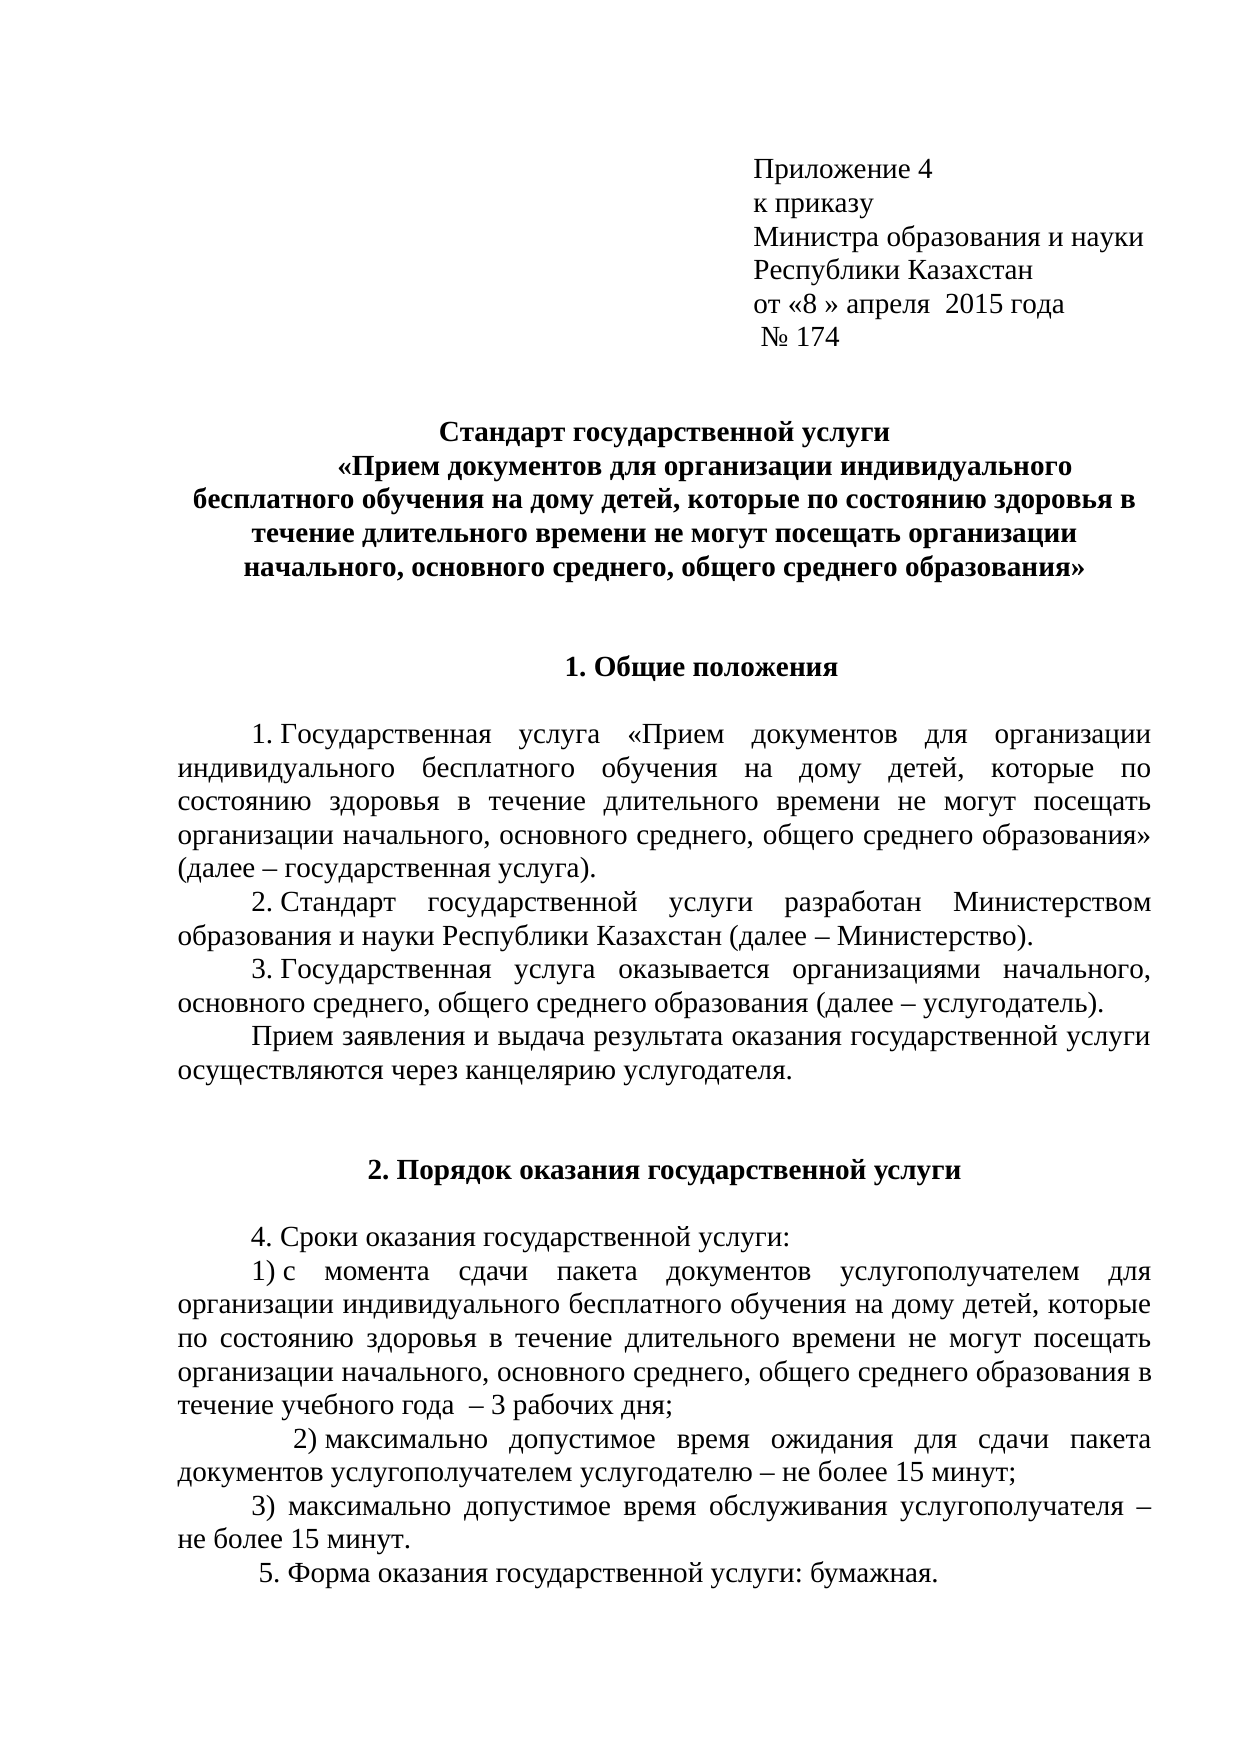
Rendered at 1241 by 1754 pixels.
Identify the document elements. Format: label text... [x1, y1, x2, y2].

text 3) максимально допустимое время обслуживания услугополучателя – не более 15 минут. [177, 1488, 1152, 1555]
text Республики Казахстан [177, 252, 1152, 286]
text Прием заявления и выдача результата оказания государственной услуги осуществляются через канцелярию услугодателя. [177, 1018, 1152, 1085]
text Стандарт государственной услуги [177, 414, 1152, 448]
text № 174 [177, 319, 1152, 353]
text 1. Общие положения [177, 649, 1152, 683]
text 5. Форма оказания государственной услуги: бумажная. [177, 1555, 1152, 1588]
text 1. Государственная услуга «Прием документов для организации индивидуального бесплатного обучения на дому детей, которые по состоянию здоровья в течение длительного времени не могут посещать организации начального, основного среднего, общего среднего образования» (далее – государственная услуга). [177, 716, 1152, 884]
text 2) максимально допустимое время ожидания для сдачи пакета документов услугополучателем услугодателю – не более 15 минут; [177, 1421, 1152, 1488]
text «Прием документов для организации индивидуального бесплатного обучения на дому детей, которые по состоянию здоровья в течение длительного времени не могут посещать организации начального, основного среднего, общего среднего образования» [177, 448, 1152, 582]
text Министра образования и науки [753, 219, 1152, 252]
text 3. Государственная услуга оказывается организациями начального, основного среднего, общего среднего образования (далее – услугодатель). [177, 951, 1152, 1018]
text Приложение 4 [177, 152, 1152, 185]
text к приказу [753, 185, 1152, 219]
text от «8 » апреля 2015 года [177, 286, 1152, 319]
text 2. Стандарт государственной услуги разработан Министерством образования и науки Республики Казахстан (далее – Министерство). [177, 884, 1152, 951]
list 4. Сроки оказания государственной услуги: [251, 1219, 1152, 1253]
list 1) с момента сдачи пакета документов услугополучателем для организации индивидуального бесплатного обучения на дому детей, которые по состоянию здоровья в течение длительного времени не могут посещать организации начального, основного среднего, общего среднего образования в течение учебного года – 3 рабочих дня; [177, 1253, 1152, 1421]
list 2. Порядок оказания государственной услуги [177, 1152, 1152, 1186]
